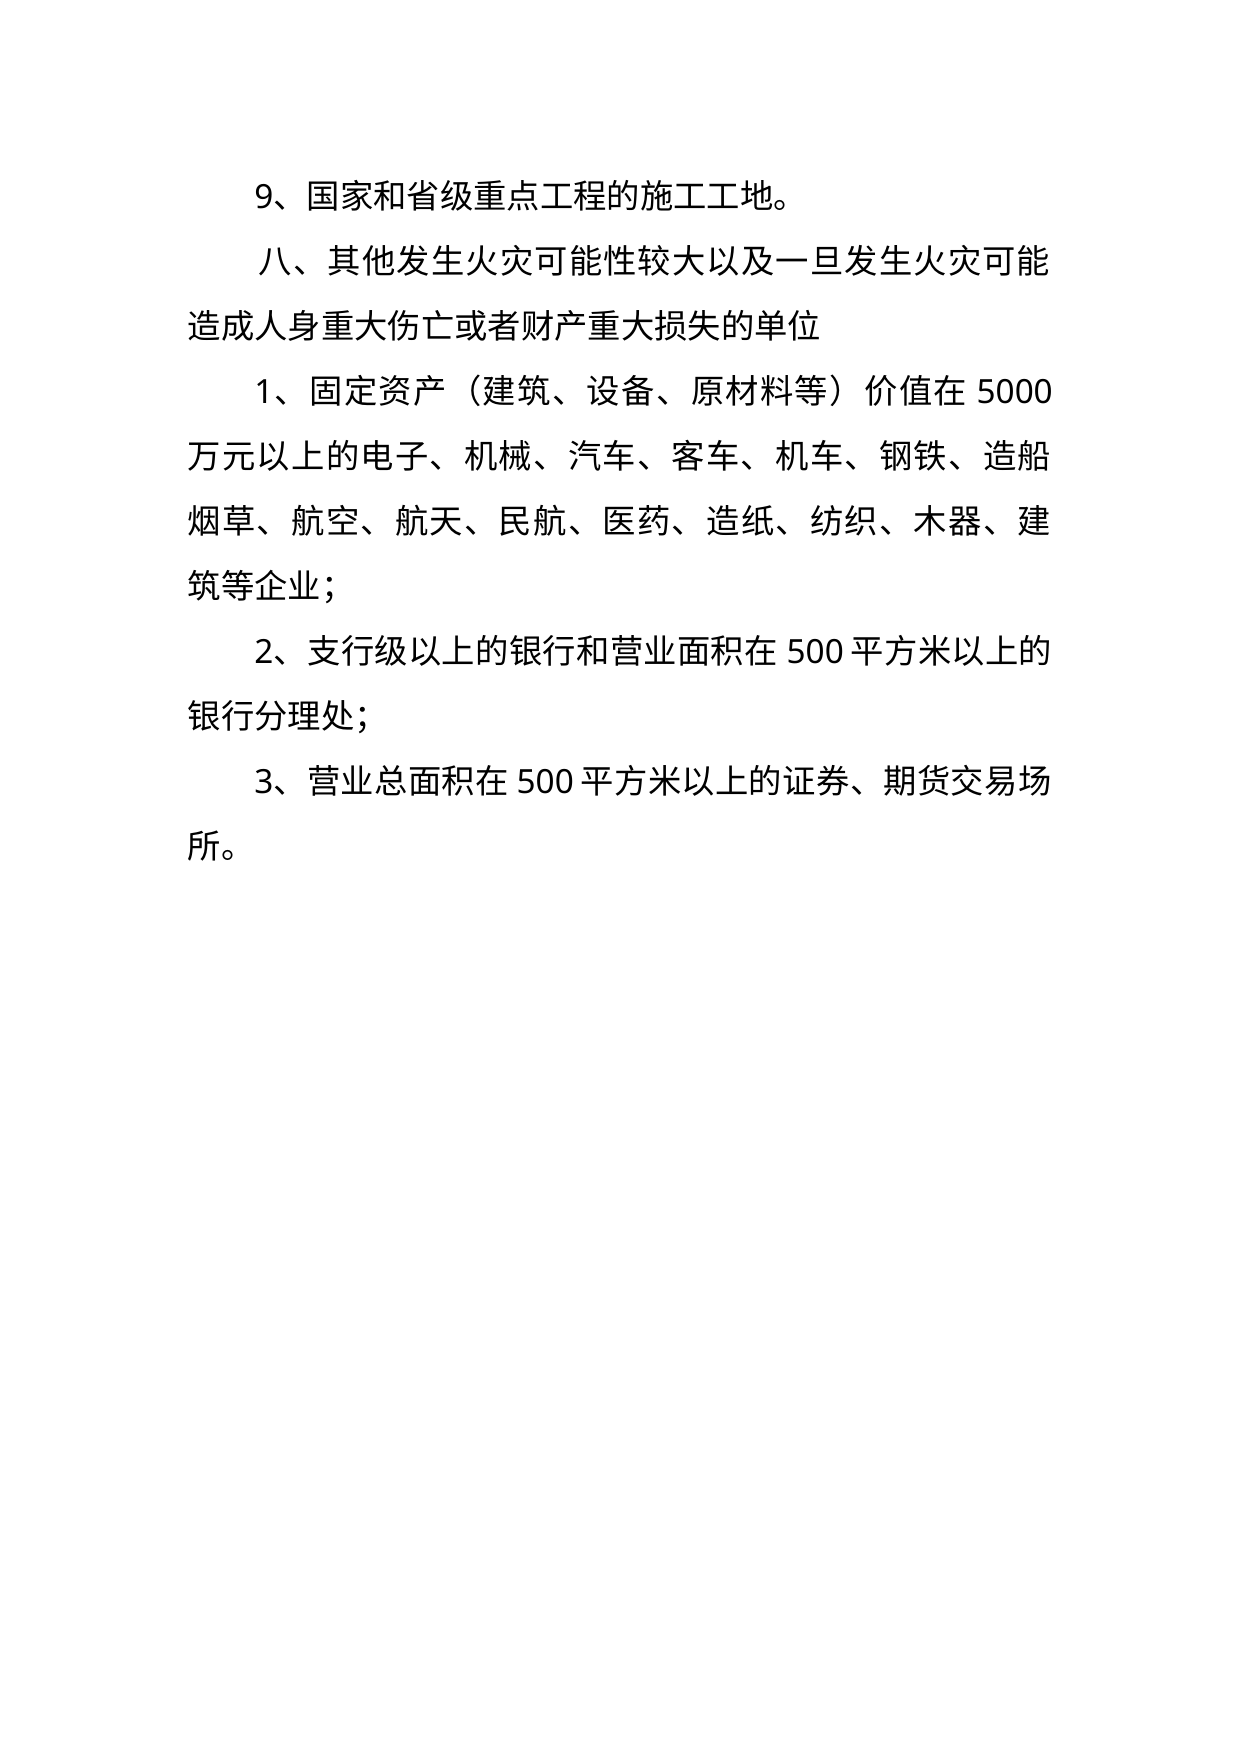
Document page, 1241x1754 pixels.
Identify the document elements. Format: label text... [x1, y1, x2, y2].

text 9、国家和省级重点工程的施工工地。 [187, 162, 1053, 227]
text 1、固定资产（建筑、设备、原材料等）价值在5000万元以上的电子、机械、汽车、客车、机车、钢铁、造船、烟草、航空、航天、民航、医药、造纸、纺织、木器、建筑等企业； [187, 357, 1053, 617]
text 2、支行级以上的银行和营业面积在500平方米以上的银行分理处； [187, 617, 1053, 747]
text 八、其他发生火灾可能性较大以及一旦发生火灾可能造成人身重大伤亡或者财产重大损失的单位 [187, 227, 1053, 357]
text 3、营业总面积在500平方米以上的证券、期货交易场所。 [187, 747, 1053, 877]
